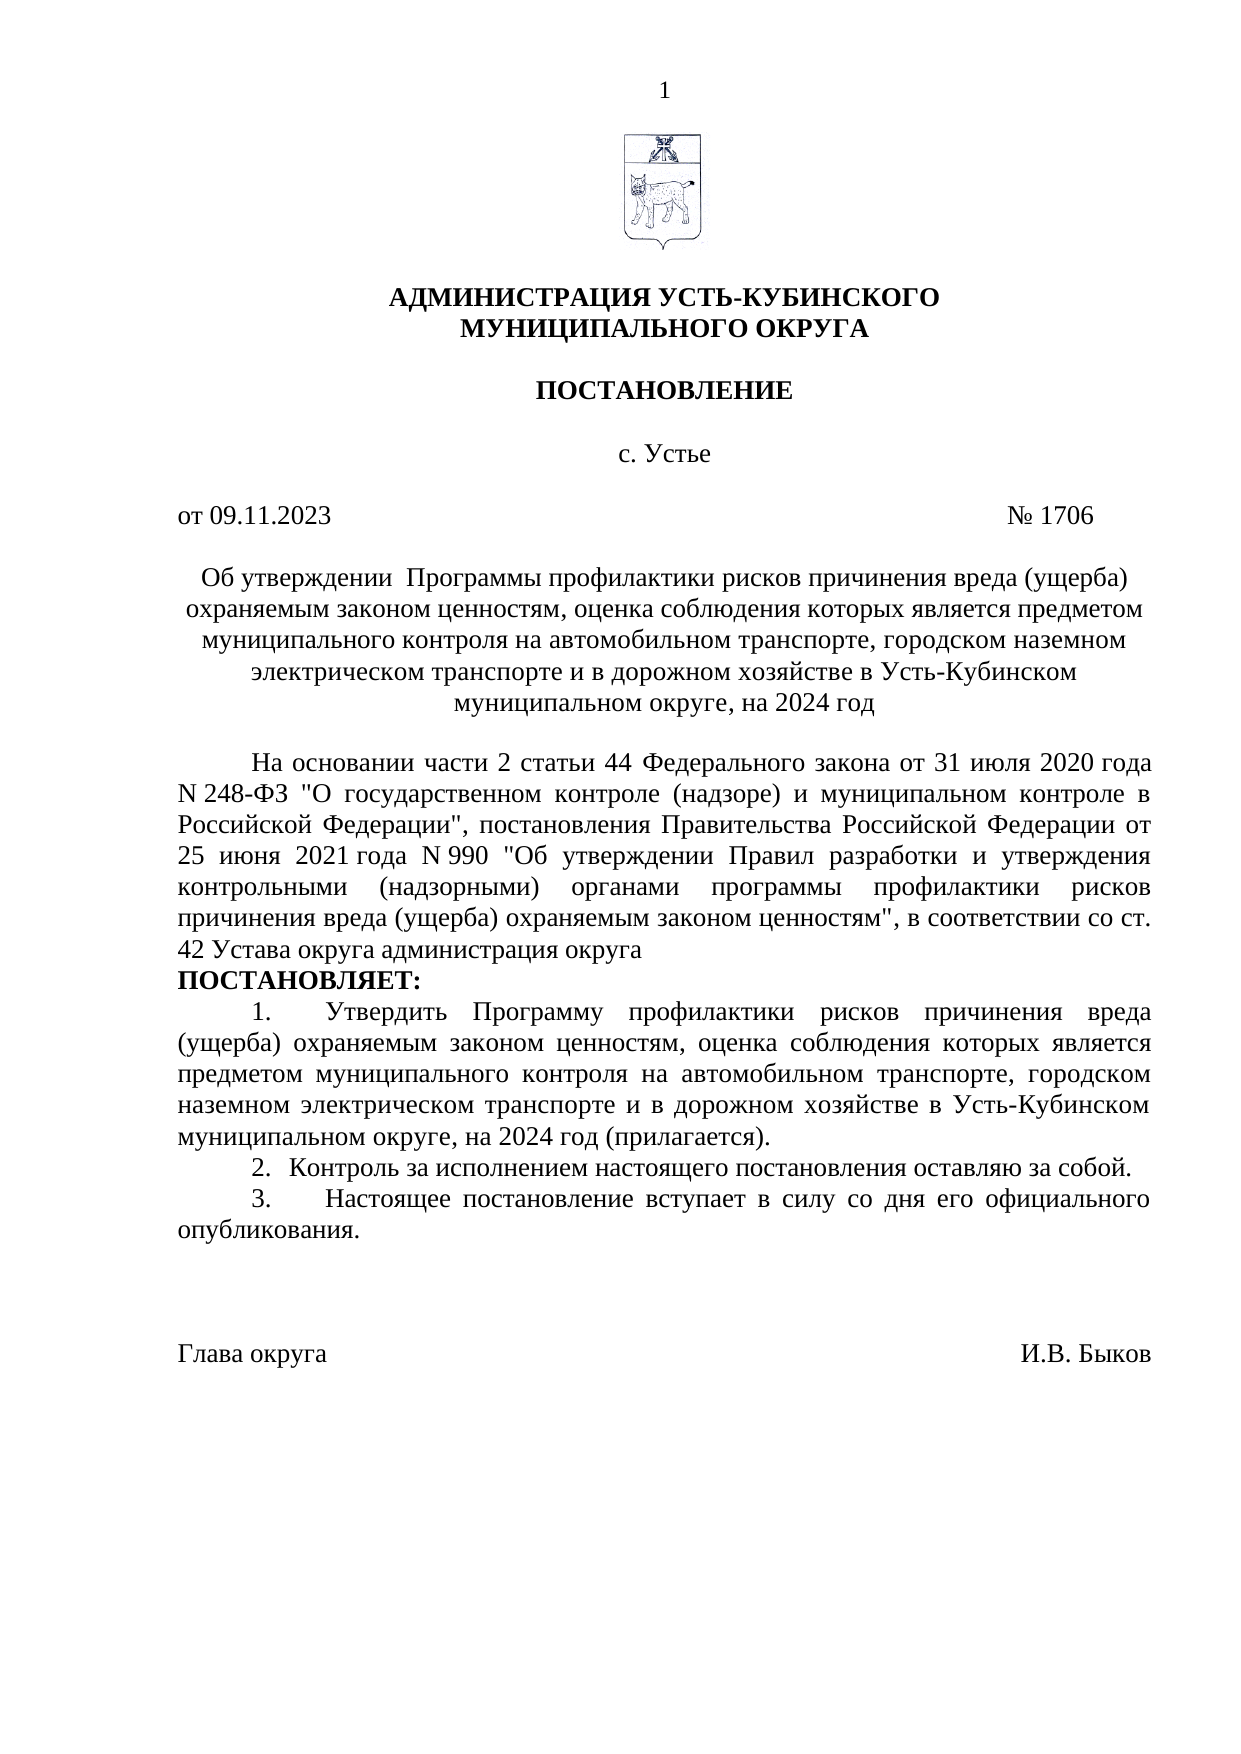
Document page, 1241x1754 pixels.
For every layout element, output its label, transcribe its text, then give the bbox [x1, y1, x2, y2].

text Об утверждении Программы профилактики рисков причинения вреда (ущерба) охраняемым законом ценностям, оценка соблюдения которых является предметом муниципального контроля на автомобильном транспорте, городском наземном электрическом транспорте и в дорожном хозяйстве в Усть-Кубинском муниципальном округе, на 2024 год [177, 561, 1152, 717]
picture [618, 132, 711, 250]
list Настоящее постановление вступает в силу со дня его официального опубликования. [177, 1182, 1152, 1244]
text АДМИНИСТРАЦИЯ УСТЬ-КУБИНСКОГО [177, 281, 1152, 312]
list Утвердить Программу профилактики рисков причинения вреда (ущерба) охраняемым законом ценностям, оценка соблюдения которых является предметом муниципального контроля на автомобильном транспорте, городском наземном электрическом транспорте и в дорожном хозяйстве в Усть-Кубинском муниципальном округе, на 2024 год (прилагается). [177, 995, 1152, 1151]
text Глава округа И.В. Быков [177, 1338, 1152, 1369]
text На основании части 2 статьи 44 Федерального закона от 31 июля 2020 года N 248-ФЗ "О государственном контроле (надзоре) и муниципальном контроле в Российской Федерации", постановления Правительства Российской Федерации от 25 июня 2021 года N 990 "Об утверждении Правил разработки и утверждения контрольными (надзорными) органами программы профилактики рисков причинения вреда (ущерба) охраняемым законом ценностям", в соответствии со ст. 42 Устава округа администрация округа [177, 902, 1152, 964]
text ПОСТАНОВЛЯЕТ: [177, 964, 1152, 995]
text с. Устье [177, 437, 1152, 468]
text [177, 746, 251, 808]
text от 09.11.2023 № 1706 [177, 499, 1152, 530]
text МУНИЦИПАЛЬНОГО ОКРУГА [177, 312, 1152, 343]
list Контроль за исполнением настоящего постановления оставляю за собой. [251, 1151, 1152, 1182]
text ПОСТАНОВЛЕНИЕ [177, 374, 1152, 406]
